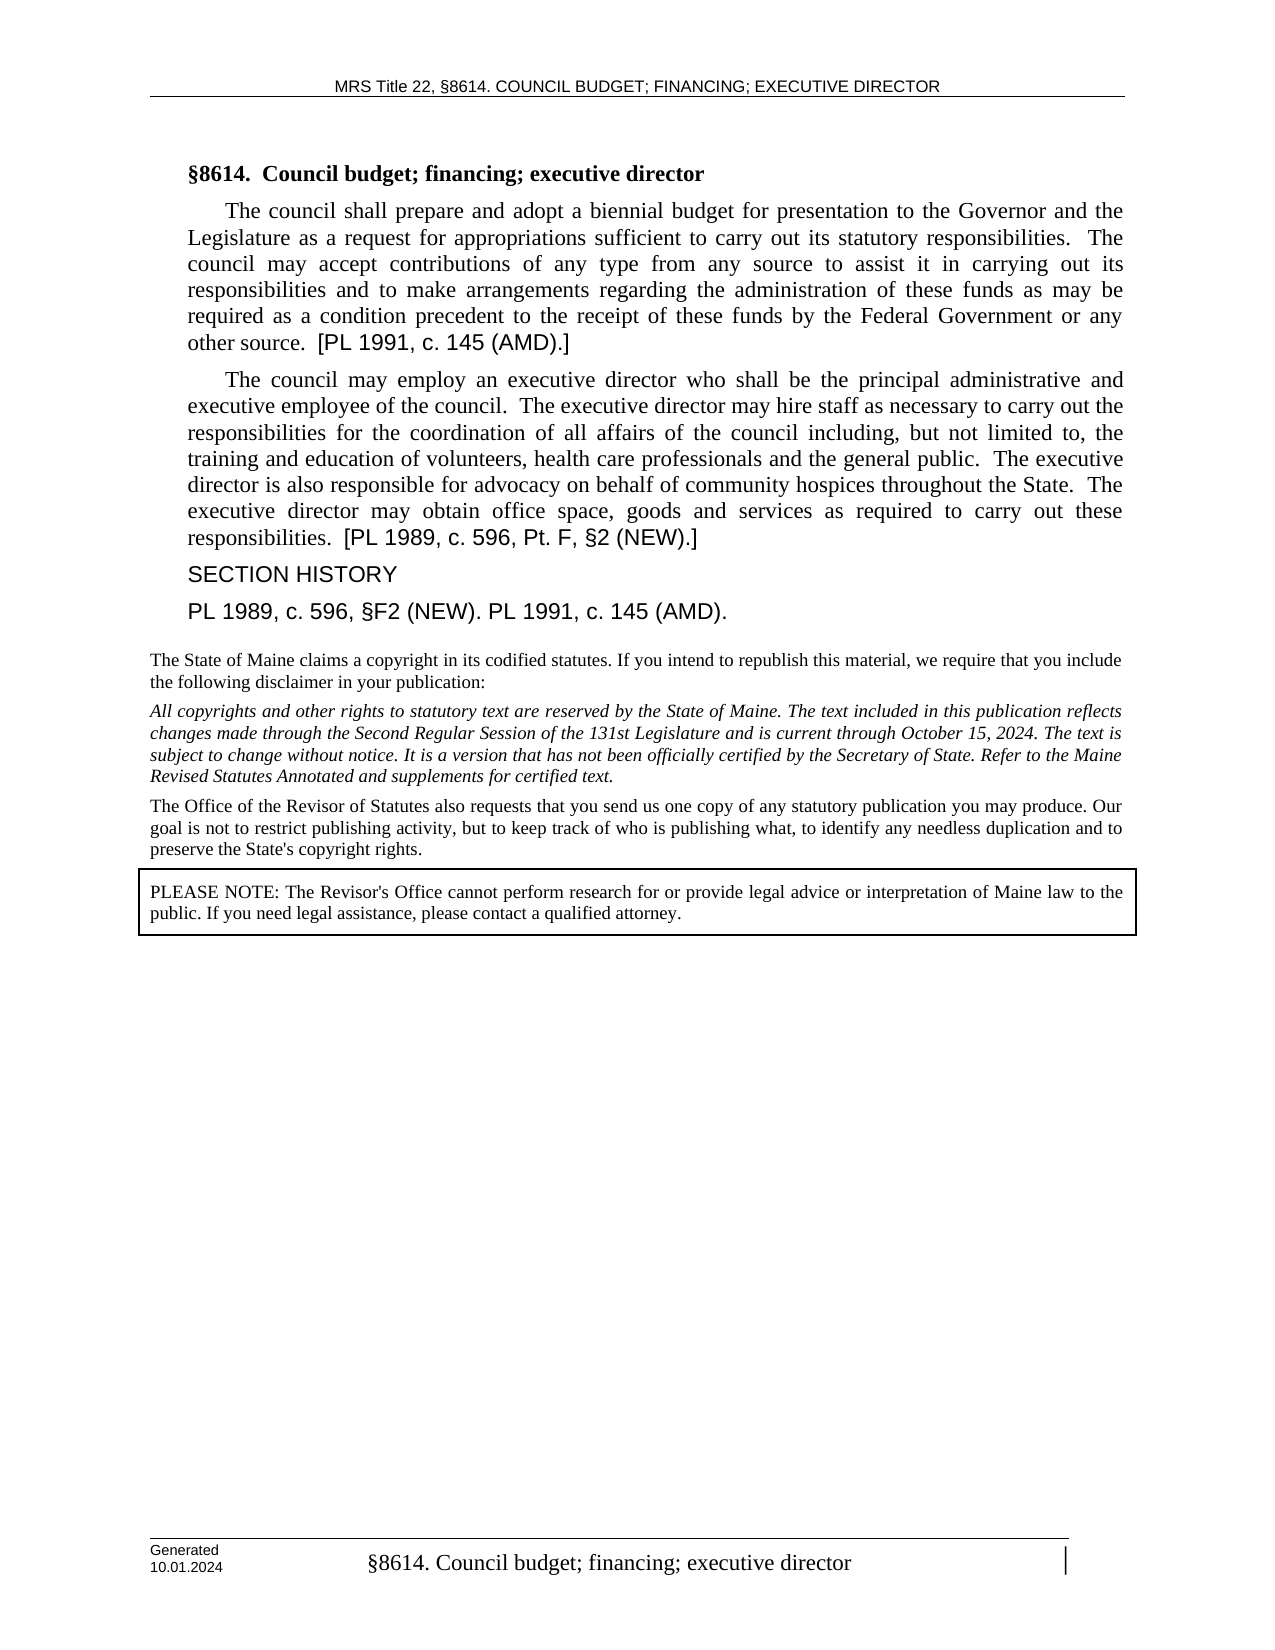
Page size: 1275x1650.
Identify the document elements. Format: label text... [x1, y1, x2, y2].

text The Office of the Revisor of Statutes also requests that you send us one copy of any statutory publication you may produce. Our goal is not to restrict publishing activity, but to keep track of who is publishing what, to identify any needless duplication and to preserve the State's copyright rights. [150, 795, 1125, 860]
text PLEASE NOTE: The Revisor's Office cannot perform research for or provide legal advice or interpretation of Maine law to the public. If you need legal assistance, please contact a qualified attorney. [140, 870, 1135, 934]
text The council may employ an executive director who shall be the principal administrative and executive employee of the council. The executive director may hire staff as necessary to carry out the responsibilities for the coordination of all affairs of the council including, but not limited to, the training and education of volunteers, health care professionals and the general public. The executive director is also responsible for advocacy on behalf of community hospices throughout the State. The executive director may obtain office space, goods and services as required to carry out these responsibilities. [PL 1989, c. 596, Pt. F, §2 (NEW).] [187, 366, 1125, 550]
text SECTION HISTORY [187, 561, 1125, 587]
text §8614. Council budget; financing; executive director [187, 160, 1125, 187]
text All copyrights and other rights to statutory text are reserved by the State of Maine. The text included in this publication reflects changes made through the Second Regular Session of the 131st Legislature and is current through October 15, 2024 . The text is subject to change without notice. It is a version that has not been officially certified by the Secretary of State. Refer to the Maine Revised Statutes Annotated and supplements for certified text. [150, 700, 1125, 787]
text The State of Maine claims a copyright in its codified statutes. If you intend to republish this material, we require that you include the following disclaimer in your publication: [150, 649, 1125, 692]
text The council shall prepare and adopt a biennial budget for presentation to the Governor and the Legislature as a request for appropriations sufficient to carry out its statutory responsibilities. The council may accept contributions of any type from any source to assist it in carrying out its responsibilities and to make arrangements regarding the administration of these funds as may be required as a condition precedent to the receipt of these funds by the Federal Government or any other source. [PL 1991, c. 145 (AMD).] [187, 197, 1125, 355]
text PL 1989, c. 596, §F2 (NEW). PL 1991, c. 145 (AMD). [187, 598, 1125, 624]
